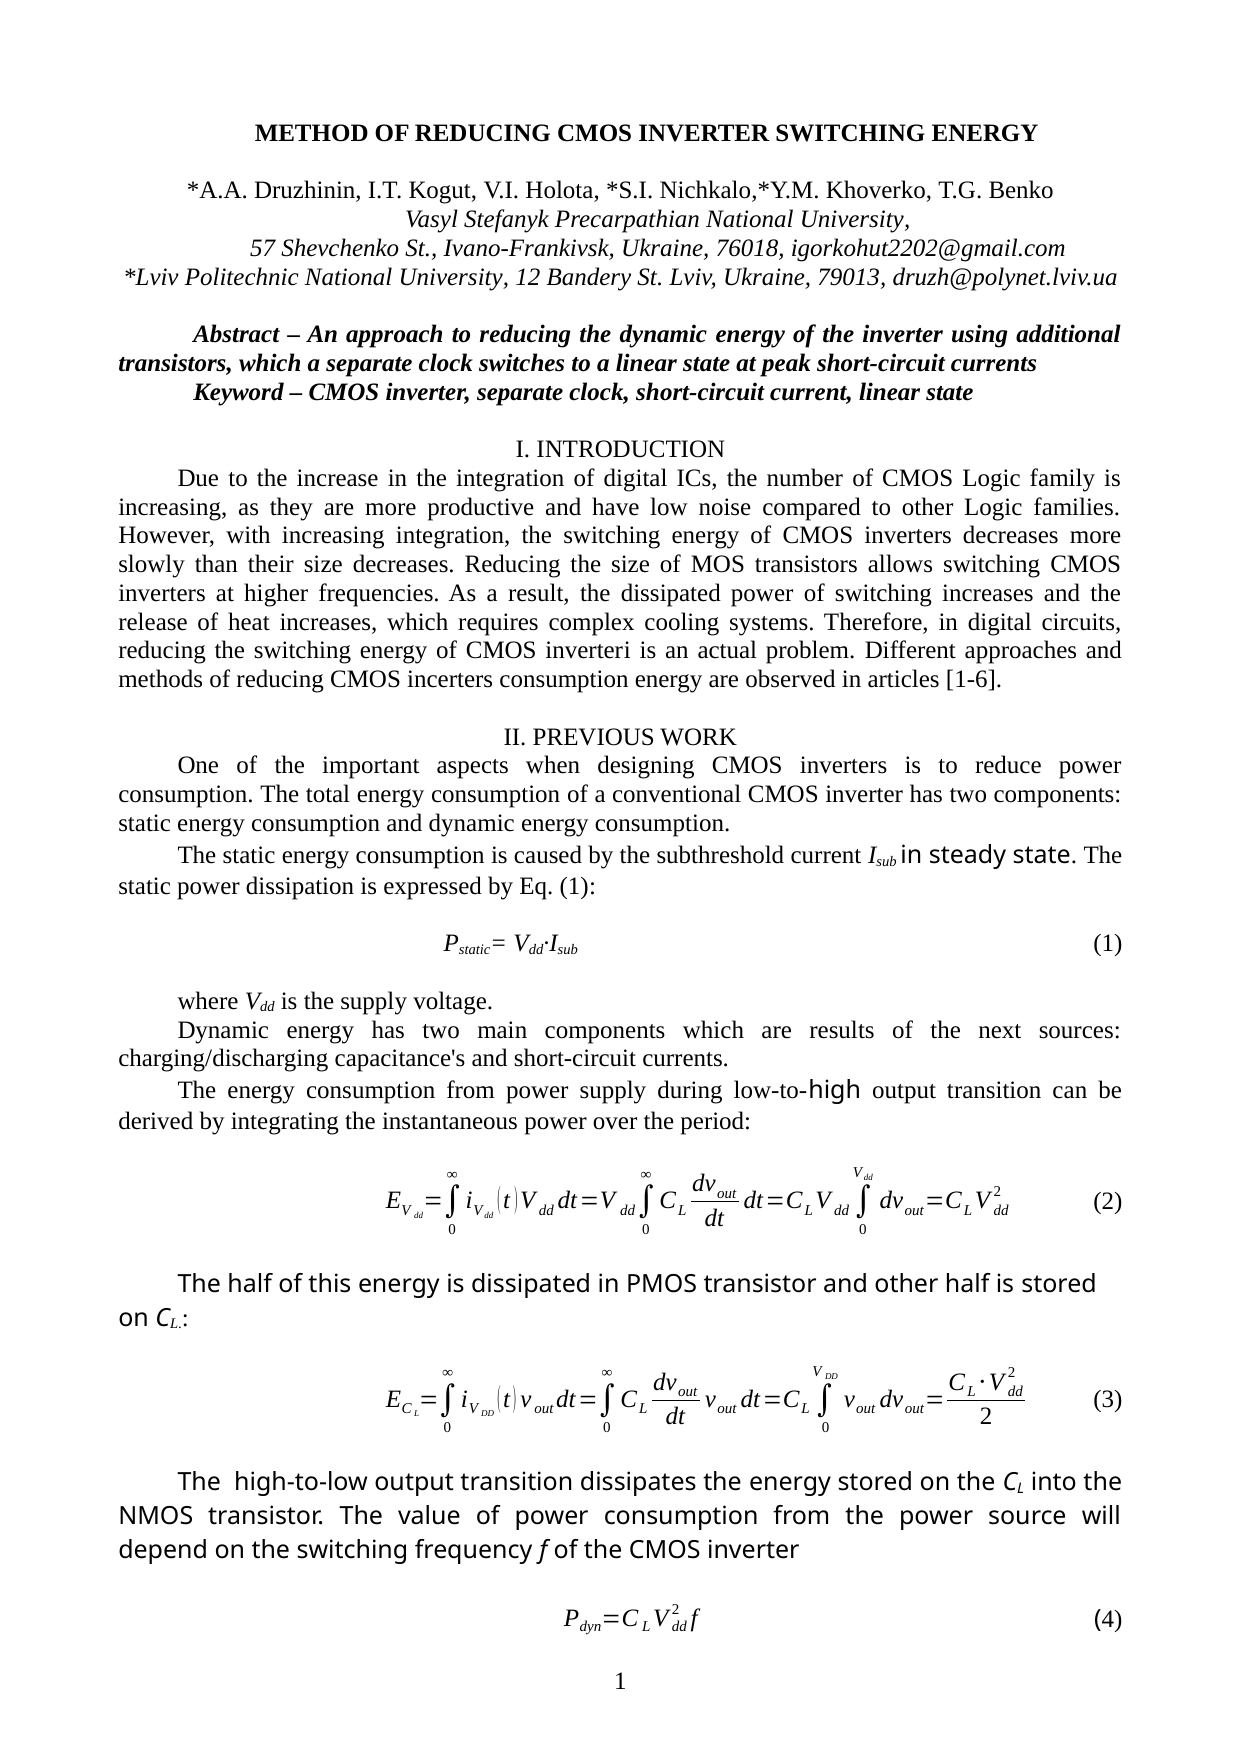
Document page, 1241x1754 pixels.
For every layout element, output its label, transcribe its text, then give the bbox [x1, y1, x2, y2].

text *A.A. Druzhinin, I.T. Kogut, V.I. Holota, *S.I. Nichkalo,*Y.M. Khoverko, T.G. Benko [118, 176, 1122, 204]
text (3) [118, 1362, 1122, 1435]
text The energy consumption from power supply during low-to-high output transition can be derived by integrating the instantaneous power over the period: [118, 1072, 1122, 1135]
text Due to the increase in the integration of digital ICs, the number of CMOS Logic family is increasing, as they are more productive and have low noise compared to other Logic families. However, with increasing integration, the switching energy of CMOS inverters decreases more slowly than their size decreases. Reducing the size of MOS transistors allows switching CMOS inverters at higher frequencies. As a result, the dissipated power of switching increases and the release of heat increases, which requires complex cooling systems. Therefore, in digital circuits, reducing the switching energy of CMOS inverterі is an actual problem. Different approaches and methods of reducing CMOS incerters consumption energy are observed in articles [1-6]. [118, 463, 1122, 693]
text The half of this energy is dissipated in PMOS transistor and other half is stored on CL.: [118, 1265, 1122, 1333]
text (4) [118, 1600, 1122, 1636]
text I. INTRODUCTION [118, 434, 1122, 463]
text One of the important aspects when designing CMOS inverters is to reduce power consumption. The total energy consumption of a conventional CMOS inverter has two components: static energy consumption and dynamic energy consumption. [118, 751, 1122, 837]
text Dynamic energy has two main components which are results of the next sources: charging/discharging capacitance's and short-circuit currents. [118, 1015, 1122, 1072]
text Pstatic= Vdd·Isub (1) [118, 928, 1122, 957]
text 57 Shevchenko St., Ivano-Frankivsk, Ukraine, 76018, igorkohut2202@gmail.com [118, 233, 1122, 262]
text II. PREVIOUS WORK [118, 722, 1122, 751]
text METHOD OF REDUCING CMOS INVERTER SWITCHING ENERGY [118, 118, 1122, 147]
text Abstract – An approach to reducing the dynamic energy of the inverter using additional transistors, which a separate clock switches to a linear state at peak short-circuit currents [118, 319, 1122, 377]
text Keyword – CMOS inverter, separate clock, short-circuit current, linear state [118, 377, 1122, 406]
text where Vdd is the supply voltage. [118, 986, 1122, 1015]
text The high-to-low output transition dissipates the energy stored on the СL into the NMOS transistor. The value of power consumption from the power source will depend on the switching frequency f of the CMOS inverter [118, 1464, 1122, 1566]
text The static energy consumption is caused by the subthreshold current Isub in steady state. The static power dissipation is expressed by Eq. (1): [118, 837, 1122, 900]
text (2) [118, 1164, 1122, 1237]
text *Lviv Politechnic National University, 12 Bandery St. Lviv, Ukraine, 79013, druzh@polynet.lviv.ua [118, 262, 1122, 291]
text Vasyl Stefanyk Precarpathian National University, [118, 204, 1122, 233]
